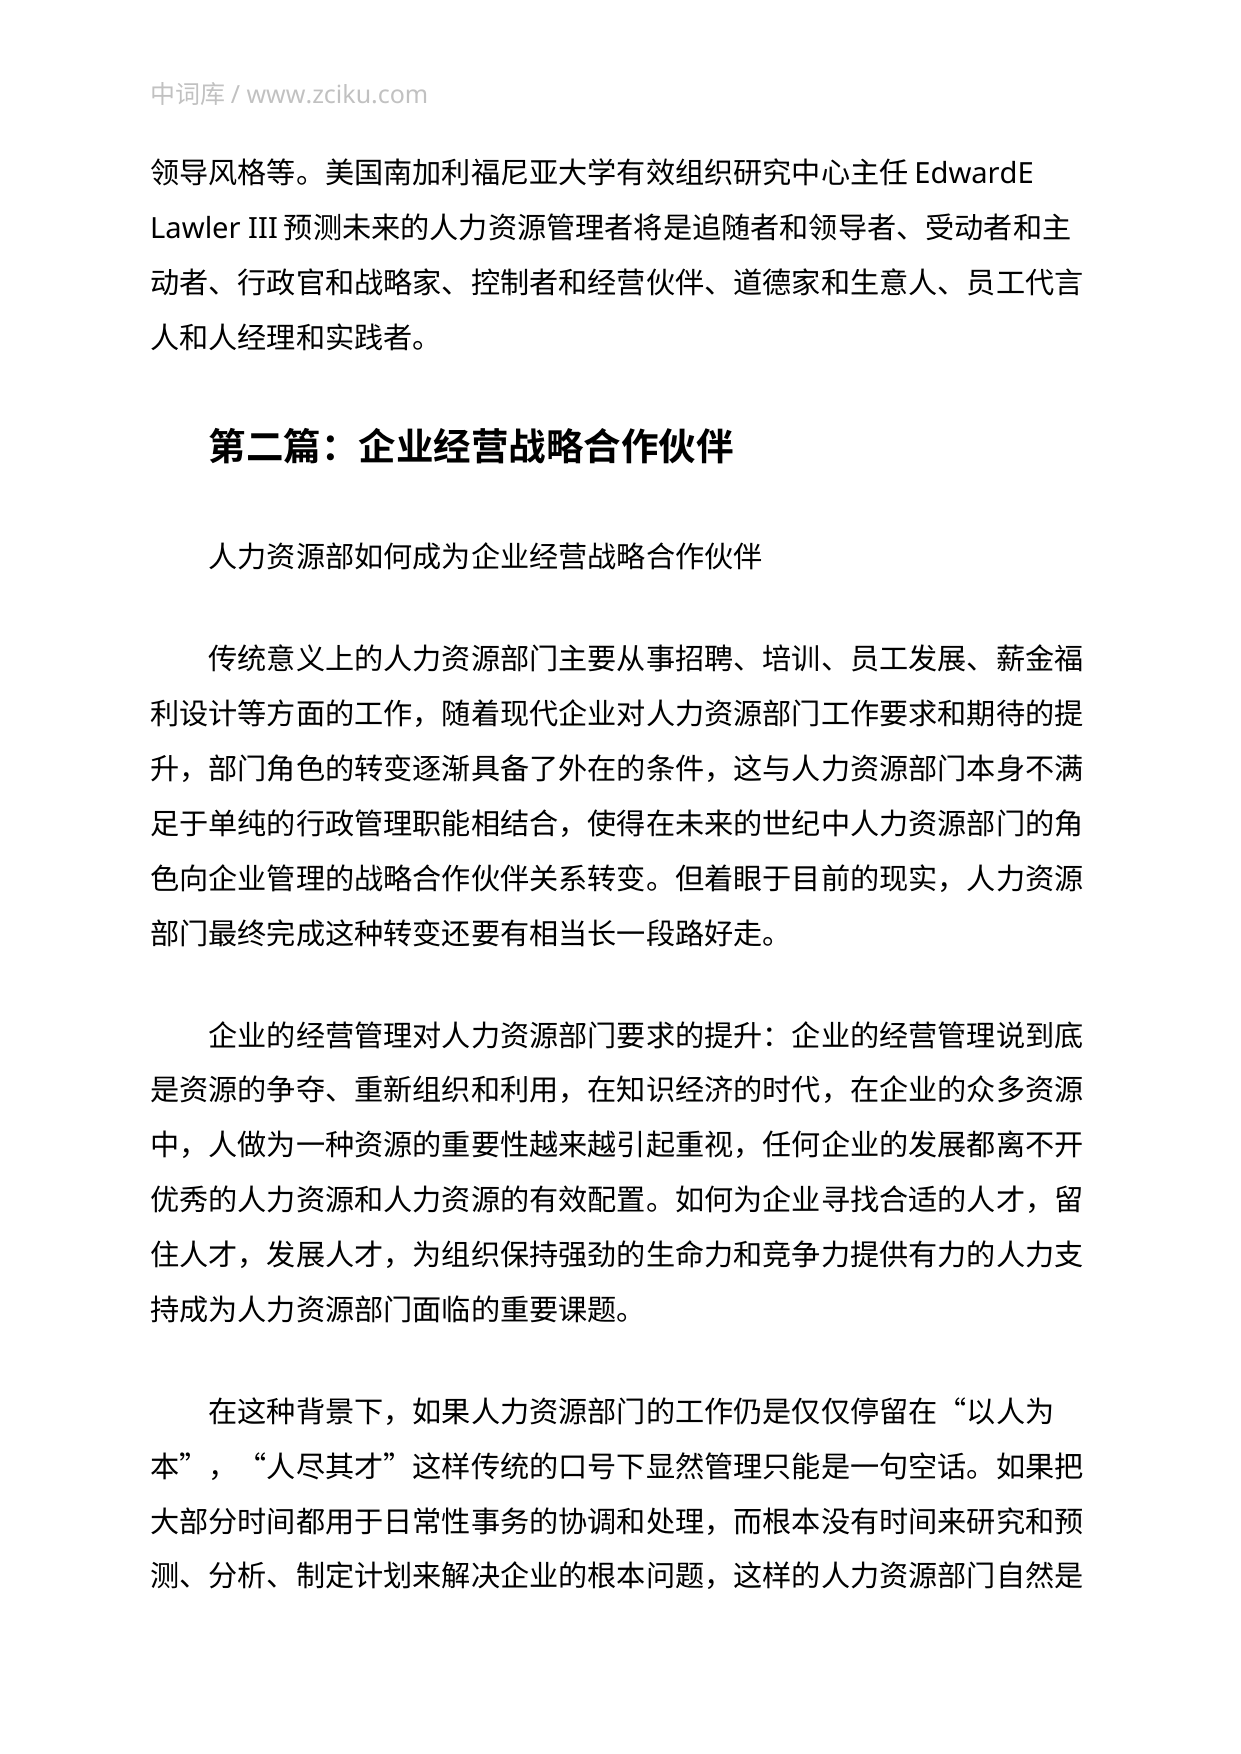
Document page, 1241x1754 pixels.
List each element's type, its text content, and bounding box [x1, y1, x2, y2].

text 人力资源部如何成为企业经营战略合作伙伴 [150, 534, 1090, 576]
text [150, 150, 1090, 357]
text 企业的经营管理对人力资源部门要求的提升：企业的经营管理说到底是资源的争夺、重新组织和利用，在知识经济的时代，在企业的众多资源中，人做为一种资源的重要性越来越引起重视，任何企业的发展都离不开优秀的人力资源和人力资源的有效配置。如何为企业寻找合适的人才，留住人才，发展人才，为组织保持强劲的生命力和竞争力提供有力的人力支持成为人力资源部门面临的重要课题。 [150, 1012, 1090, 1329]
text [150, 1388, 1090, 1595]
text 传统意义上的人力资源部门主要从事招聘、培训、员工发展、薪金福利设计等方面的工作，随着现代企业对人力资源部门工作要求和期待的提升，部门角色的转变逐渐具备了外在的条件，这与人力资源部门本身不满足于单纯的行政管理职能相结合，使得在未来的世纪中人力资源部门的角色向企业管理的战略合作伙伴关系转变。但着眼于目前的现实，人力资源部门最终完成这种转变还要有相当长一段路好走。 [150, 636, 1090, 953]
text 第二篇：企业经营战略合作伙伴 [150, 417, 1090, 471]
